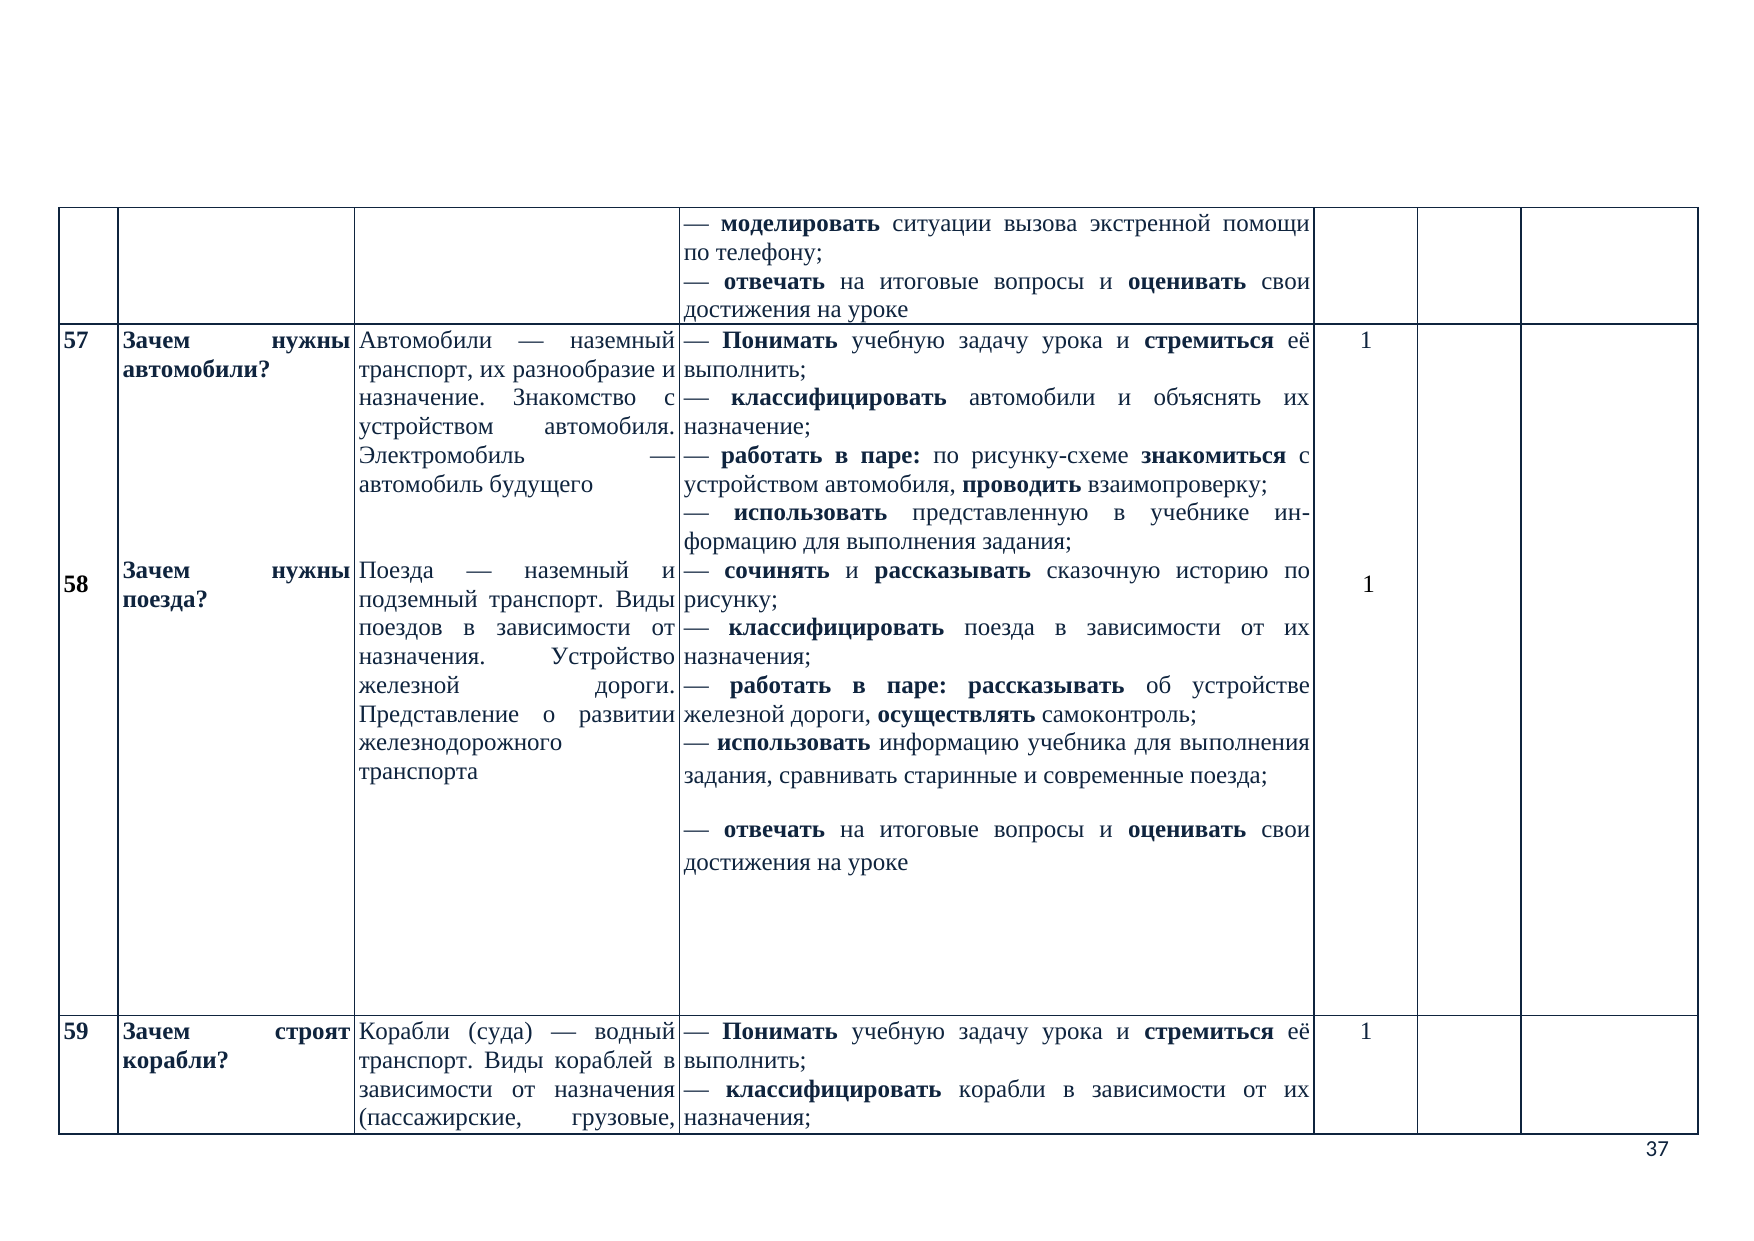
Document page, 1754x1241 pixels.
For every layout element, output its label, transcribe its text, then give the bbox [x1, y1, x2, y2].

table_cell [355, 208, 679, 323]
table_cell [1522, 325, 1697, 1015]
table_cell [355, 1016, 679, 1133]
table_cell 1 1 [1315, 325, 1417, 1015]
table_cell [1522, 1016, 1697, 1133]
table_cell Зачем нужны автомобили? Зачем нужны поезда? [119, 325, 354, 1015]
table_cell 59 [60, 1016, 117, 1133]
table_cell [119, 208, 354, 323]
table_cell 1 [1315, 1016, 1417, 1133]
table_cell — Понимать учебную задачу урока и стремиться её выполнить; — классифицировать автомобили и объяснять их назначение; — работать в паре: по рисунку-схеме знакомиться с устройством автомобиля, проводить взаимопроверку; — использовать представленную в учебнике информацию для выполнения задания; — сочинять и рассказывать сказочную историю по рисунку; — классифицировать поезда в зависимости от их назначения; — работать в паре: рассказывать об устройстве железной дороги, осуществлять самоконтроль; — использовать информацию учебника для выполнения задания, сравнивать старинные и современные поезда; — отвечать на итоговые вопросы и оценивать свои достижения на уроке [680, 325, 1313, 1015]
table_cell [1418, 325, 1520, 1015]
table_cell [1418, 208, 1520, 323]
table_cell 57 58 [60, 325, 117, 1015]
table_cell Автомобили — наземный транспорт, их разнообразие и назначение. Знакомство с устройством автомобиля. Электромобиль — автомобиль будущего Поезда — наземный и подземный транспорт. Виды поездов в зависимости от назначения. Устройство железной дороги. Представление о развитии железнодорожного транспорта [355, 325, 679, 1015]
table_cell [119, 1016, 354, 1133]
table_cell [1418, 1016, 1520, 1133]
table_cell 1 [1315, 208, 1417, 323]
table_cell 56 [60, 208, 117, 323]
table_cell [1522, 208, 1697, 323]
table_cell — Понимать учебную задачу урока и стремиться её выполнить; — классифицировать корабли в зависимости от их назначения; — рассказывать о своих впечатлениях от плавания на корабле; — работать в паре: по рисунку-схеме знакомиться с устройством корабля, проводить самопроверку и взаимопроверку; — отвечать на итоговые вопросы и оценивать свои достижения на уроке [680, 1016, 1313, 1133]
